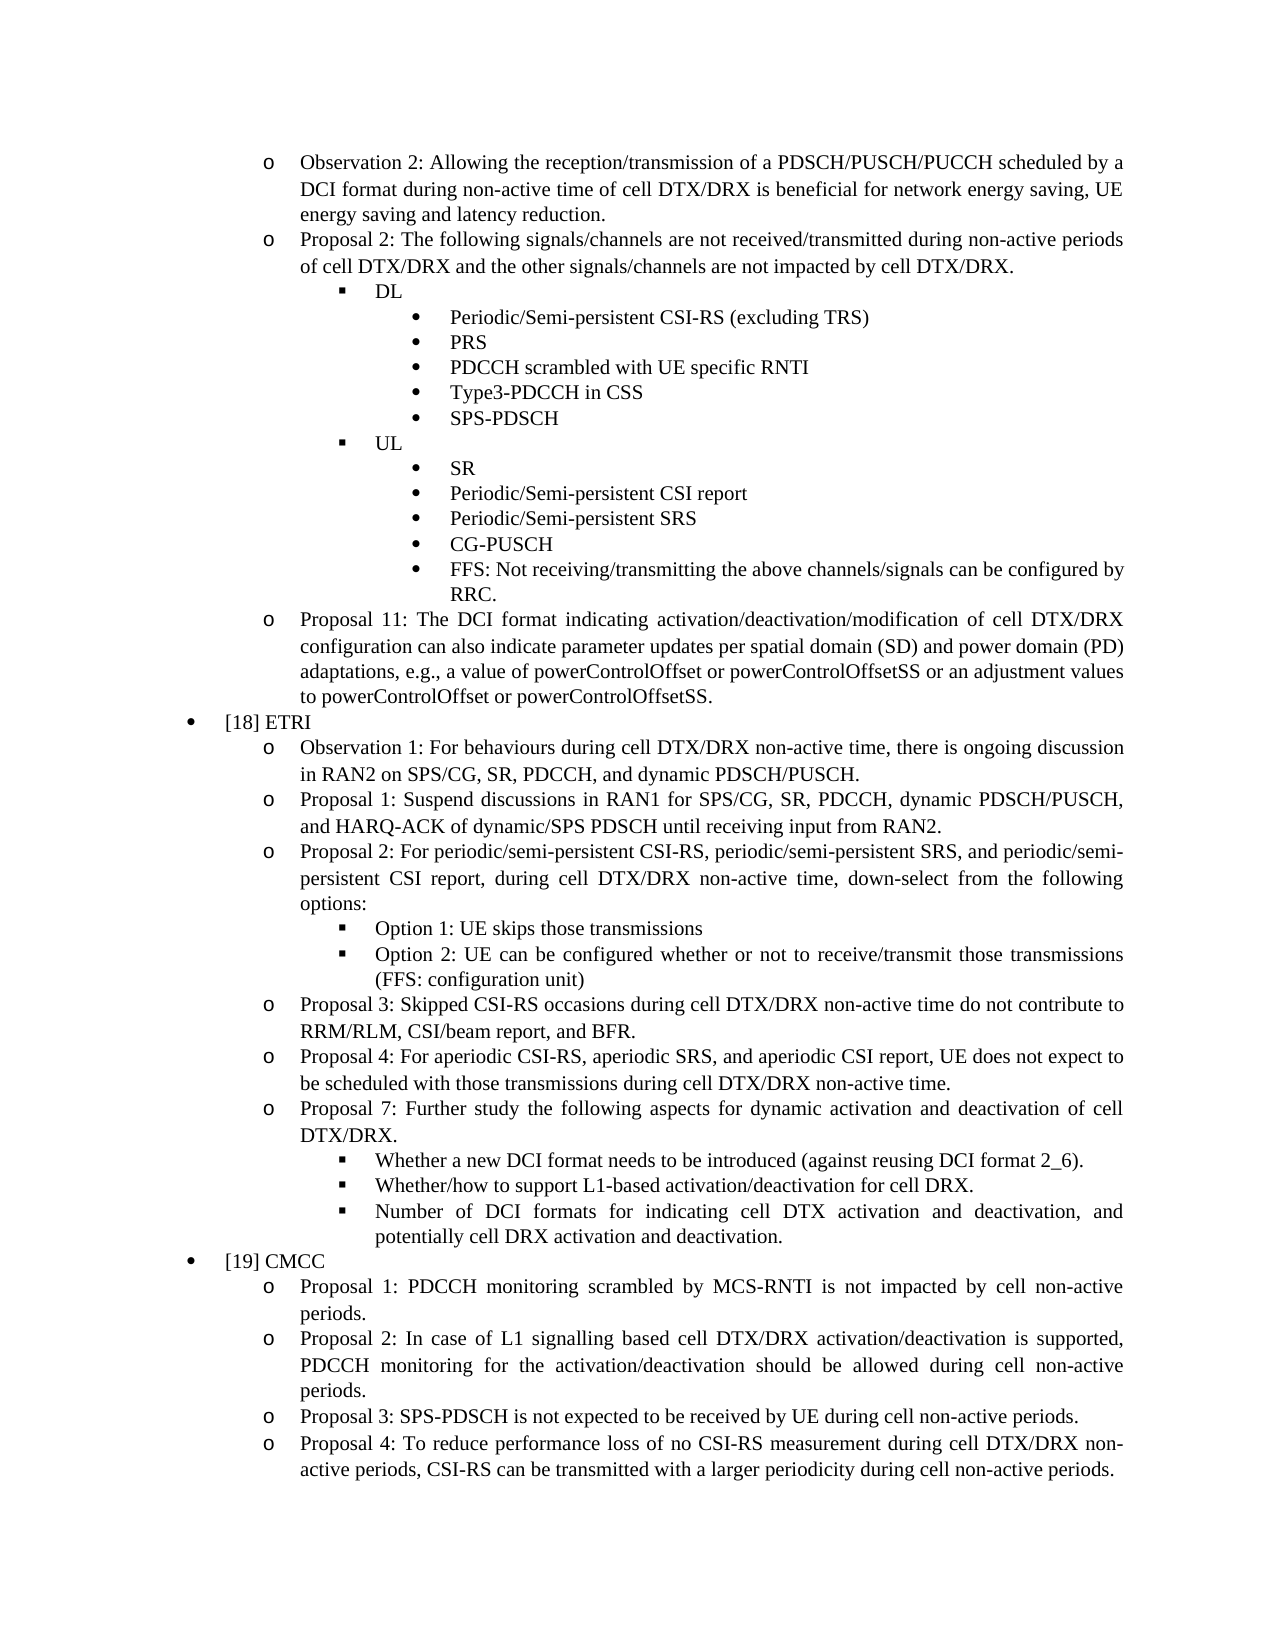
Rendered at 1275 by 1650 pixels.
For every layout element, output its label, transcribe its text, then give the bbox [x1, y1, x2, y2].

list Periodic/Semi-persistent CSI report [412, 481, 1125, 505]
list Option 2: UE can be configured whether or not to receive/transmit those transmissions (FFS: configuration unit) [337, 941, 1125, 991]
list DL [337, 279, 1125, 303]
list Proposal 4: To reduce performance loss of no CSI-RS measurement during cell DTX/DRX non-active periods, CSI-RS can be transmitted with a larger periodicity during cell non-active periods. [262, 1431, 1125, 1481]
list [18] ETRI [187, 709, 1125, 734]
list SR [412, 456, 1125, 480]
list Observation 1: For behaviours during cell DTX/DRX non-active time, there is ongoing discussion in RAN2 on SPS/CG, SR, PDCCH, and dynamic PDSCH/PUSCH. [262, 735, 1125, 786]
list Proposal 3: Skipped CSI-RS occasions during cell DTX/DRX non-active time do not contribute to RRM/RLM, CSI/beam report, and BFR. [262, 992, 1125, 1043]
list Whether/how to support L1-based activation/deactivation for cell DRX. [337, 1173, 1125, 1197]
list Periodic/Semi-persistent CSI-RS (excluding TRS) [412, 304, 1125, 329]
list PDCCH scrambled with UE specific RNTI [412, 355, 1125, 379]
list Proposal 4: For aperiodic CSI-RS, aperiodic SRS, and aperiodic CSI report, UE does not expect to be scheduled with those transmissions during cell DTX/DRX non-active time. [262, 1044, 1125, 1095]
list Periodic/Semi-persistent SRS [412, 506, 1125, 530]
list Type3-PDCCH in CSS [412, 380, 1125, 404]
list Option 1: UE skips those transmissions [337, 916, 1125, 940]
list Proposal 2: In case of L1 signalling based cell DTX/DRX activation/deactivation is supported, PDCCH monitoring for the activation/deactivation should be allowed during cell non-active periods. [262, 1326, 1125, 1402]
list Proposal 2: For periodic/semi-persistent CSI-RS, periodic/semi-persistent SRS, and periodic/semi-persistent CSI report, during cell DTX/DRX non-active time, down-select from the following options: [262, 839, 1125, 915]
list Observation 2: Allowing the reception/transmission of a PDSCH/PUSCH/PUCCH scheduled by a DCI format during non-active time of cell DTX/DRX is beneficial for network energy saving, UE energy saving and latency reduction. [262, 150, 1125, 226]
list Proposal 1: Suspend discussions in RAN1 for SPS/CG, SR, PDCCH, dynamic PDSCH/PUSCH, and HARQ-ACK of dynamic/SPS PDSCH until receiving input from RAN2. [262, 787, 1125, 838]
list Proposal 1: PDCCH monitoring scrambled by MCS-RNTI is not impacted by cell non-active periods. [262, 1274, 1125, 1325]
list Proposal 11: The DCI format indicating activation/deactivation/modification of cell DTX/DRX configuration can also indicate parameter updates per spatial domain (SD) and power domain (PD) adaptations, e.g., a value of powerControlOffset or powerControlOffsetSS or an adjustment values to powerControlOffset or powerControlOffsetSS. [262, 607, 1125, 708]
list [19] CMCC [187, 1249, 1125, 1273]
list Proposal 2: The following signals/channels are not received/transmitted during non-active periods of cell DTX/DRX and the other signals/channels are not impacted by cell DTX/DRX. [262, 227, 1125, 278]
list FFS: Not receiving/transmitting the above channels/signals can be configured by RRC. [412, 557, 1125, 606]
list Whether a new DCI format needs to be introduced (against reusing DCI format 2_6). [337, 1148, 1125, 1172]
list Proposal 7: Further study the following aspects for dynamic activation and deactivation of cell DTX/DRX. [262, 1096, 1125, 1147]
list CG-PUSCH [412, 531, 1125, 556]
list PRS [412, 330, 1125, 354]
list Number of DCI formats for indicating cell DTX activation and deactivation, and potentially cell DRX activation and deactivation. [337, 1198, 1125, 1248]
list Proposal 3: SPS-PDSCH is not expected to be received by UE during cell non-active periods. [262, 1403, 1125, 1429]
list UL [337, 431, 1125, 455]
list SPS-PDSCH [412, 405, 1125, 429]
